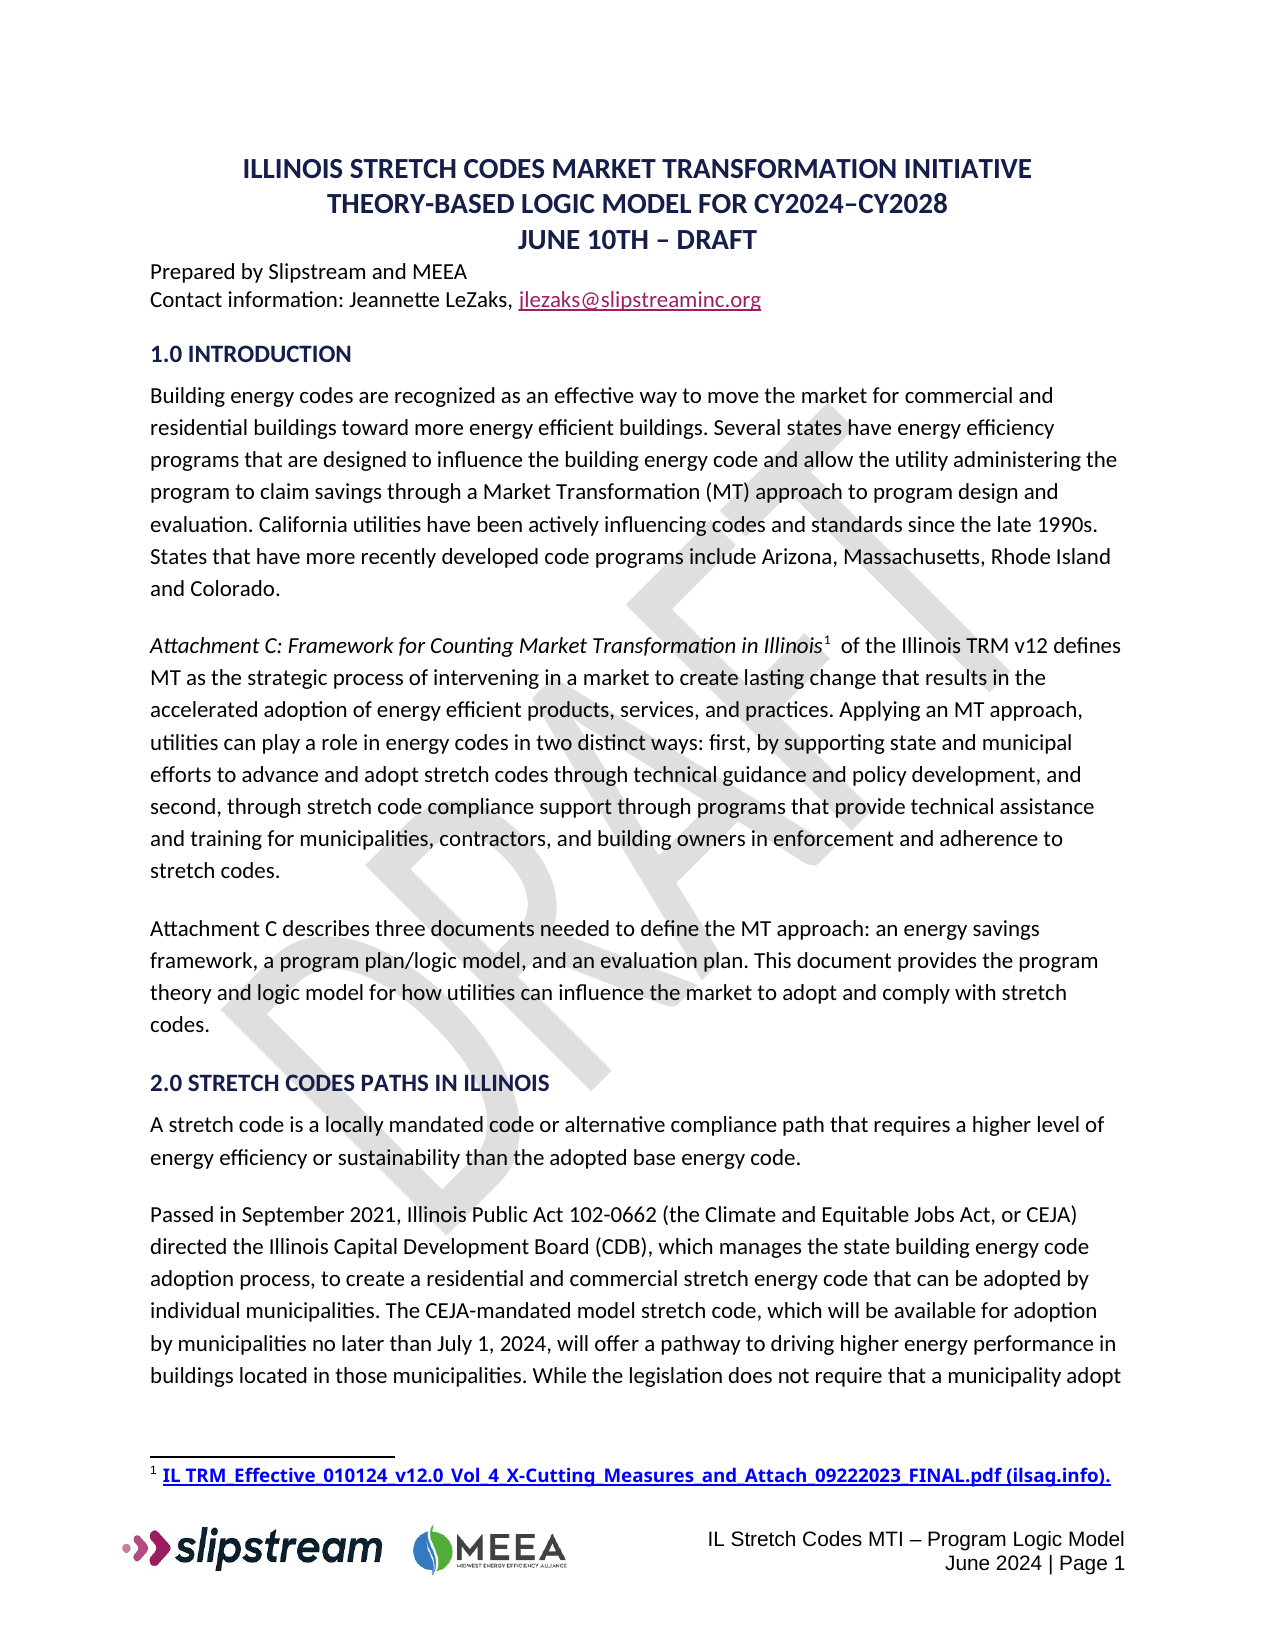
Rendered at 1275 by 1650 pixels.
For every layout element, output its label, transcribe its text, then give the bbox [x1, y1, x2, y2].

text Building energy codes are recognized as an effective way to move the market for commercial and residential buildings toward more energy efficient buildings. Several states have energy efficiency programs that are designed to influence the building energy code and allow the utility administering the program to claim savings through a Market Transformation (MT) approach to program design and evaluation. California utilities have been actively influencing codes and standards since the late 1990s. States that have more recently developed code programs include Arizona, Massachusetts, Rhode Island and Colorado. [150, 381, 1125, 602]
text Attachment C describes three documents needed to define the MT approach: an energy savings framework, a program plan/logic model, and an evaluation plan. This document provides the program theory and logic model for how utilities can influence the market to adopt and comply with stretch codes. [150, 914, 1125, 1038]
subtitle Theory-Based Logic Model for CY2024–CY2028 [150, 186, 1125, 221]
text A stretch code is a locally mandated code or alternative compliance path that requires a higher level of energy efficiency or sustainability than the adopted base energy code. [150, 1111, 1125, 1171]
subtitle Illinois Stretch Codes Market Transformation Initiative [150, 150, 1125, 186]
subtitle June 10th – DRAFT [150, 221, 1125, 257]
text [150, 1200, 1125, 1389]
subtitle 1.0 Introduction [150, 338, 1125, 368]
picture [406, 1521, 573, 1574]
text Contact information: Jeannette LeZaks, jlezaks@slipstreaminc.org [150, 285, 1125, 313]
text Prepared by Slipstream and MEEA [150, 257, 1125, 285]
subtitle 2.0 Stretch Codes Paths in Illinois [150, 1067, 1125, 1098]
text Attachment C: Framework for Counting Market Transformation in Illinois of the Illinois TRM v12 defines MT as the strategic process of intervening in a market to create lasting change that results in the accelerated adoption of energy efficient products, services, and practices. Applying an MT approach, utilities can play a role in energy codes in two distinct ways: first, by supporting state and municipal efforts to advance and adopt stretch codes through technical guidance and policy development, and second, through stretch code compliance support through programs that provide technical assistance and training for municipalities, contractors, and building owners in enforcement and adherence to stretch codes. [150, 631, 1125, 884]
picture [122, 1527, 382, 1571]
